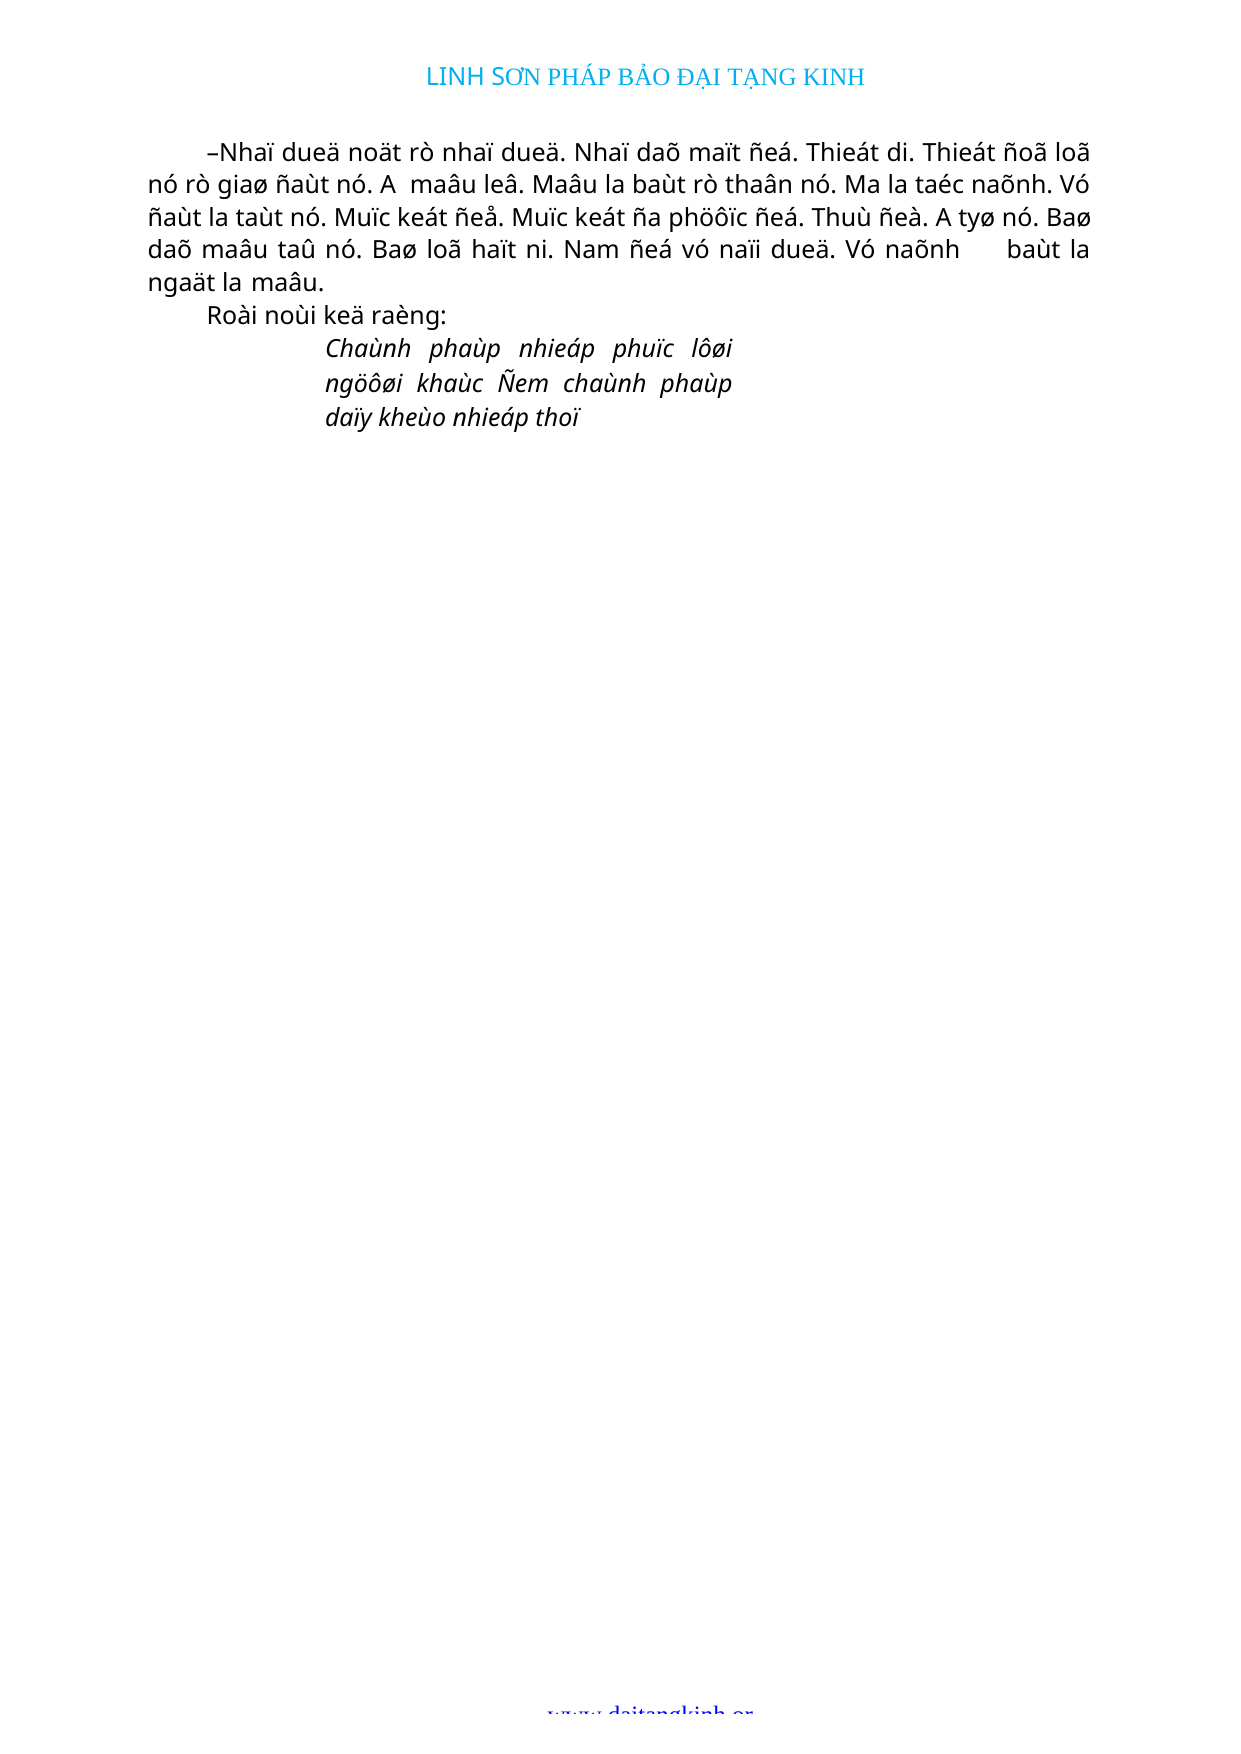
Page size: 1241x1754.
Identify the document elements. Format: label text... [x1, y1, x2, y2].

text –Nhaï dueä noät rò nhaï dueä. Nhaï daõ maït ñeá. Thieát di. Thieát ñoã loã nó rò giaø ñaùt nó. A maâu leâ. Maâu la baùt rò thaân nó. Ma la taéc naõnh. Vó ñaùt la taùt nó. Muïc keát ñeå. Muïc keát ña phöôïc ñeá. Thuù ñeà. A tyø nó. Baø daõ maâu taû nó. Baø loã haït ni. Nam ñeá vó naïi dueä. Vó naõnh baùt la ngaät la maâu. [147, 135, 1093, 299]
text Roài noùi keä raèng: [206, 299, 1105, 331]
text Chaùnh phaùp nhieáp phuïc lôøi ngöôøi khaùc Ñem chaùnh phaùp daïy kheùo nhieáp thoï [325, 331, 733, 433]
